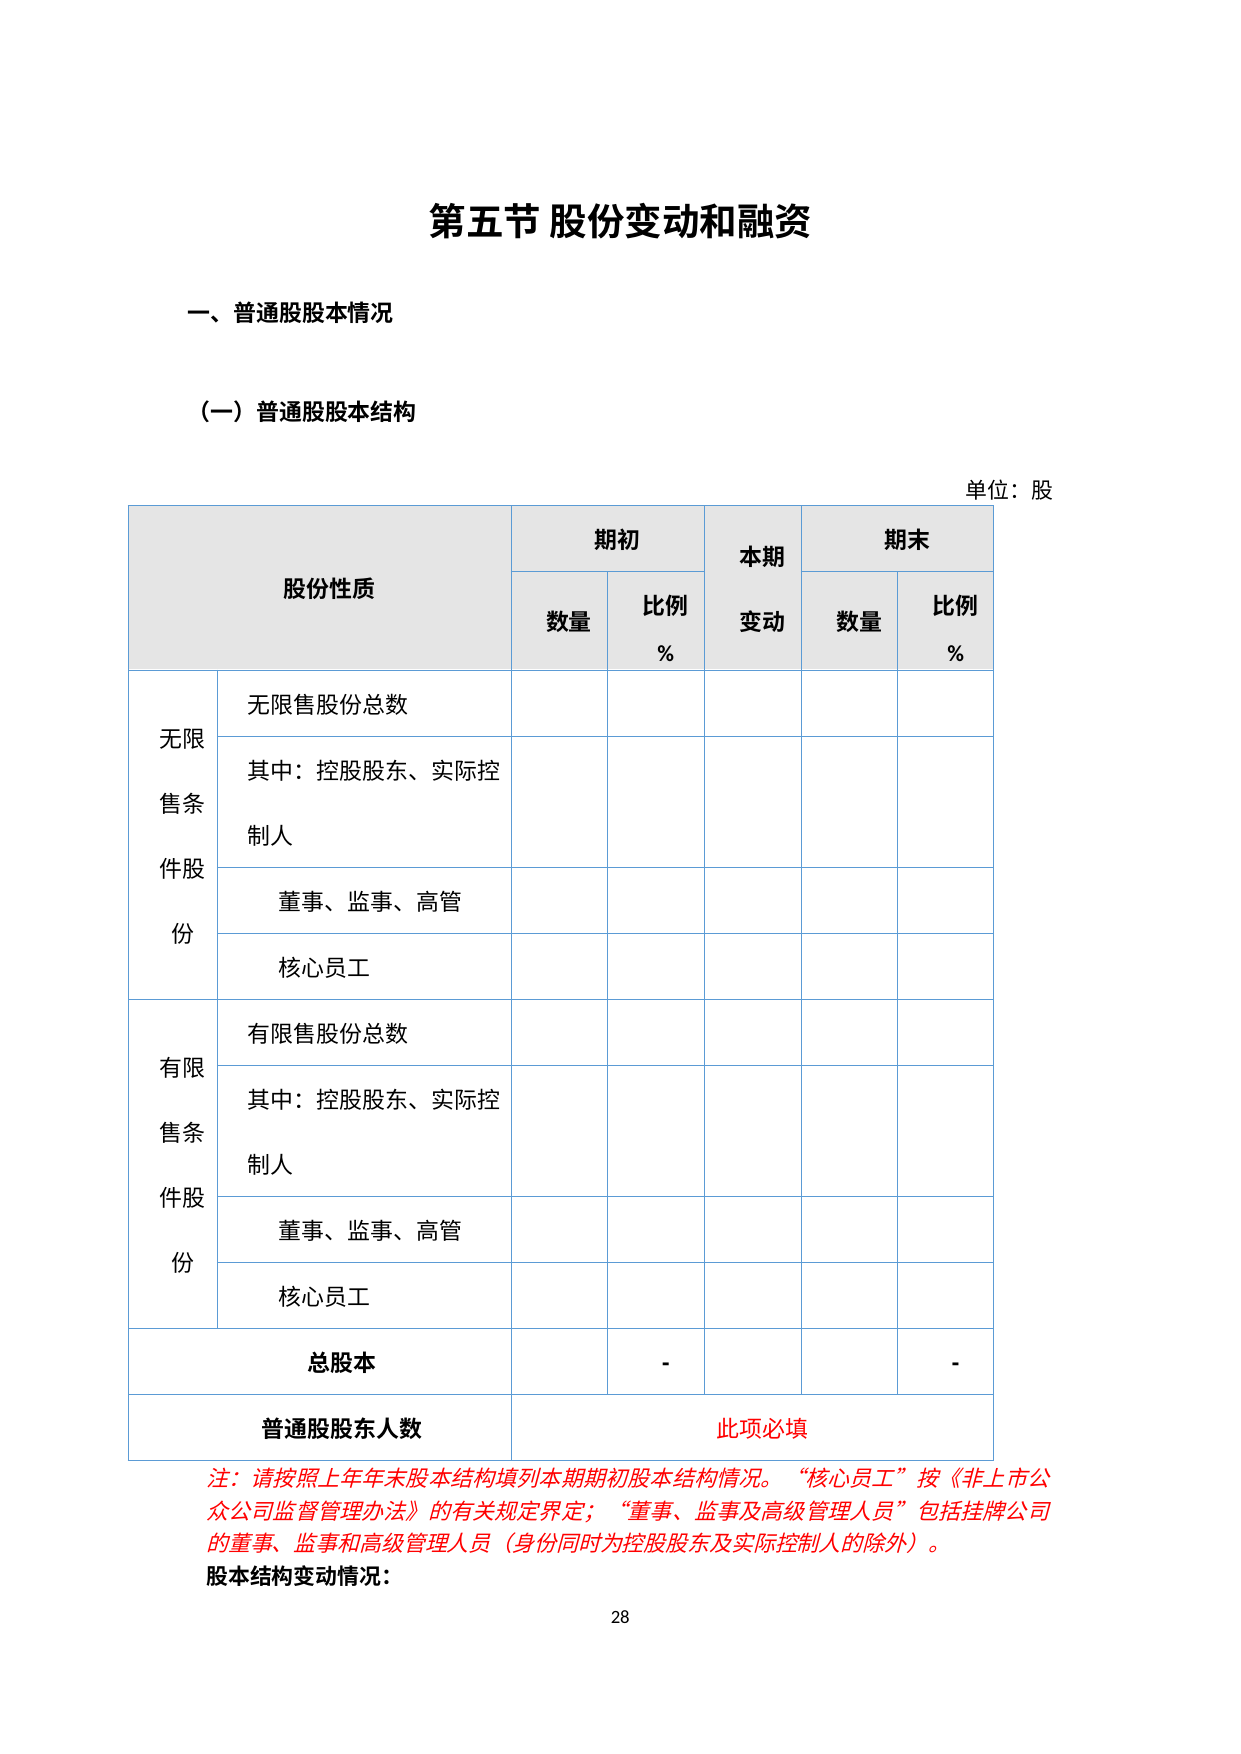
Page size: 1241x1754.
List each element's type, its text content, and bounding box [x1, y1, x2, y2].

table_cell [705, 934, 801, 999]
table_cell 董事、监事、高管 [218, 1197, 511, 1262]
table_cell 其中：控股股东、实际控制人 [218, 737, 511, 867]
table_cell [802, 934, 897, 999]
table_cell [802, 1263, 897, 1328]
table_cell 有限售股份总数 [218, 1000, 511, 1065]
table_cell [512, 671, 607, 736]
table_cell 总股本 [129, 1329, 511, 1394]
table_cell [898, 1000, 993, 1065]
table_header 本期 变动 [705, 506, 801, 669]
text 单位：股 [931, 472, 1053, 505]
table_cell 此项必填 [512, 1395, 993, 1460]
text 股本结构变动情况： [206, 1558, 1053, 1591]
table_cell [802, 868, 897, 933]
table_cell [898, 737, 993, 867]
table_header 股份性质 [129, 506, 511, 669]
table_cell [898, 1197, 993, 1262]
table_cell [608, 868, 704, 933]
table_cell [705, 1263, 801, 1328]
table_cell 数量 [512, 572, 607, 669]
subtitle 一、普通股股本情况 [187, 279, 1053, 344]
table_cell [705, 868, 801, 933]
table_cell [802, 1329, 897, 1394]
table_cell 核心员工 [218, 934, 511, 999]
table_cell [802, 737, 897, 867]
table_cell [705, 671, 801, 736]
table_cell [705, 1066, 801, 1196]
table_cell [512, 1263, 607, 1328]
table_cell 核心员工 [218, 1263, 511, 1328]
table_cell 其中：控股股东、实际控制人 [218, 1066, 511, 1196]
table_cell [512, 1329, 607, 1394]
table_cell [512, 868, 607, 933]
table_cell 无限售条件股份 [129, 671, 217, 999]
table_header 期初 [512, 506, 704, 571]
table_header 期末 [802, 506, 993, 571]
table_cell [705, 1329, 801, 1394]
table_cell [802, 1197, 897, 1262]
table_cell [802, 1066, 897, 1196]
table_cell - [608, 1329, 704, 1394]
table_cell [512, 1197, 607, 1262]
table_cell [512, 934, 607, 999]
table_cell [608, 1263, 704, 1328]
table_cell 数量 [802, 572, 897, 669]
table_cell [898, 868, 993, 933]
table_cell [898, 671, 993, 736]
table_cell [608, 671, 704, 736]
table_cell [898, 934, 993, 999]
table_cell [898, 1263, 993, 1328]
table_cell [512, 737, 607, 867]
table_cell [608, 1066, 704, 1196]
table_cell [898, 1066, 993, 1196]
table_cell 普通股股东人数 [129, 1395, 511, 1460]
table_cell [802, 1000, 897, 1065]
table_cell [802, 671, 897, 736]
table_cell 有限售条件股份 [129, 1000, 217, 1328]
table_cell 无限售股份总数 [218, 671, 511, 736]
table_cell 比例% [898, 572, 993, 669]
text 注：请按照上年年末股本结构填列本期期初股本结构情况。“核心员工”按《非上市公众公司监督管理办法》的有关规定界定；“董事、监事及高级管理人员”包括挂牌公司的董事、监事和高级管理人员（身份同时为控股股东及实际控制人的除外）。 [206, 1461, 1053, 1558]
subtitle （一）普通股股本结构 [187, 378, 1053, 443]
table_cell 比例% [608, 572, 704, 669]
table_cell [705, 737, 801, 867]
table_cell 董事、监事、高管 [218, 868, 511, 933]
table_cell [608, 1197, 704, 1262]
table_cell - [898, 1329, 993, 1394]
table_cell [608, 934, 704, 999]
table_cell [512, 1066, 607, 1196]
table_cell [705, 1197, 801, 1262]
table_cell [608, 1000, 704, 1065]
table_cell [608, 737, 704, 867]
table_cell [705, 1000, 801, 1065]
table_cell [512, 1000, 607, 1065]
subtitle 第五节 股份变动和融资 [187, 187, 1053, 252]
